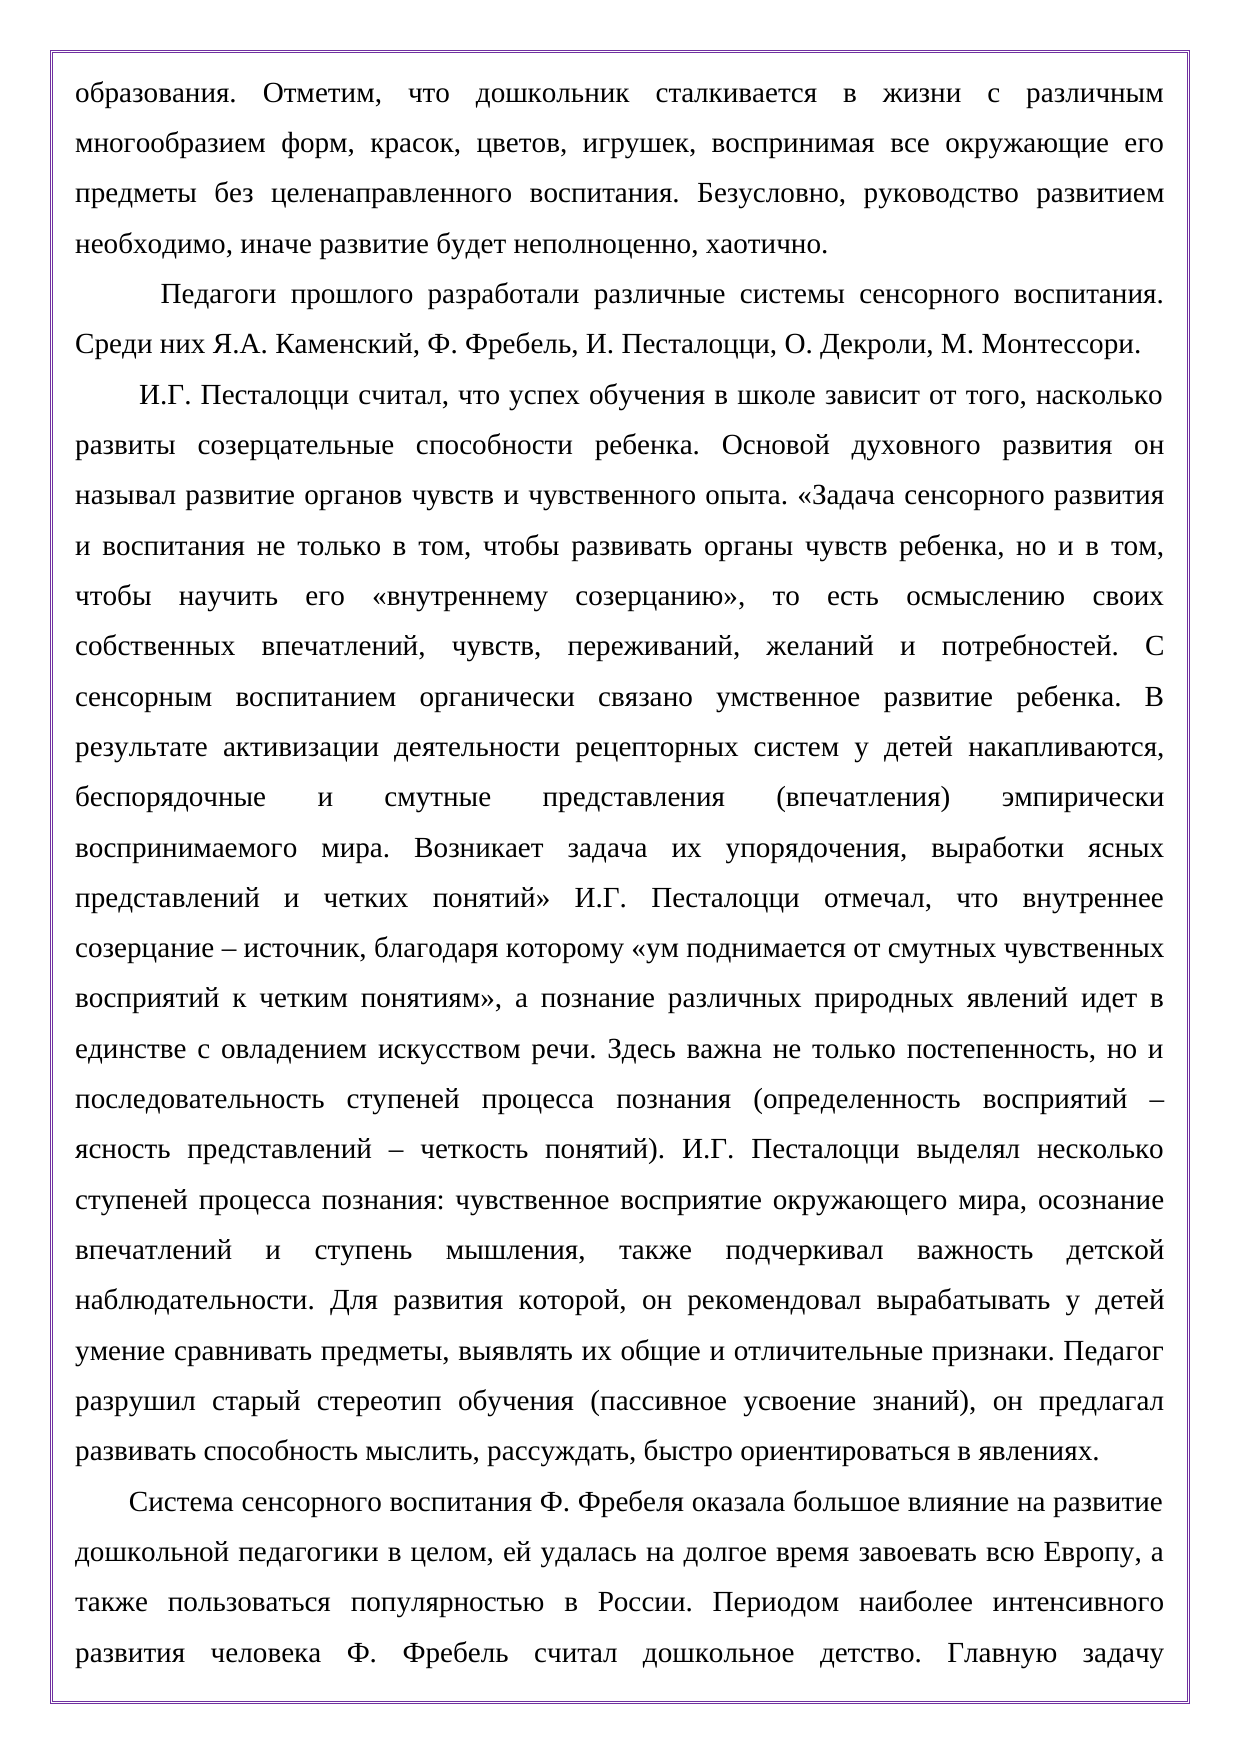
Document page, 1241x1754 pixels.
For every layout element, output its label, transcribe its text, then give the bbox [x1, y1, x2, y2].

text И.Г. Песталоцци считал, что успех обучения в школе зависит от того, насколько развиты созерцательные способности ребенка. Основой духовного развития он называл развитие органов чувств и чувственного опыта. «Задача сенсорного развития и воспитания не только в том, чтобы развивать органы чувств ребенка, но и в том, чтобы научить его «внутреннему созерцанию», то есть осмыслению своих собственных впечатлений, чувств, переживаний, желаний и потребностей. С сенсорным воспитанием органически связано умственное развитие ребенка. В результате активизации деятельности рецепторных систем у детей накапливаются, беспорядочные и смутные представления (впечатления) эмпирически воспринимаемого мира. Возникает задача их упорядочения, выработки ясных представлений и четких понятий» И.Г. Песталоцци отмечал, что внутреннее созерцание – источник, благодаря которому «ум поднимается от смутных чувственных восприятий к четким понятиям», а познание различных природных явлений идет в единстве с овладением искусством речи. Здесь важна не только постепенность, но и последовательность ступеней процесса познания (определенность восприятий – ясность представлений – четкость понятий). И.Г. Песталоцци выделял несколько ступеней процесса познания: чувственное восприятие окружающего мира, осознание впечатлений и ступень мышления, также подчеркивал важность детской наблюдательности. Для развития которой, он рекомендовал вырабатывать у детей умение сравнивать предметы, выявлять их общие и отличительные признаки. Педагог разрушил старый стереотип обучения (пассивное усвоение знаний), он предлагал развивать способность мыслить, рассуждать, быстро ориентироваться в явлениях. [75, 377, 1165, 1467]
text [75, 75, 1165, 259]
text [75, 1484, 1165, 1668]
text Педагоги прошлого разработали различные системы сенсорного воспитания. Среди них Я.А. Каменский, Ф. Фребель, И. Песталоцци, О. Декроли, М. Монтессори. [75, 276, 1165, 360]
